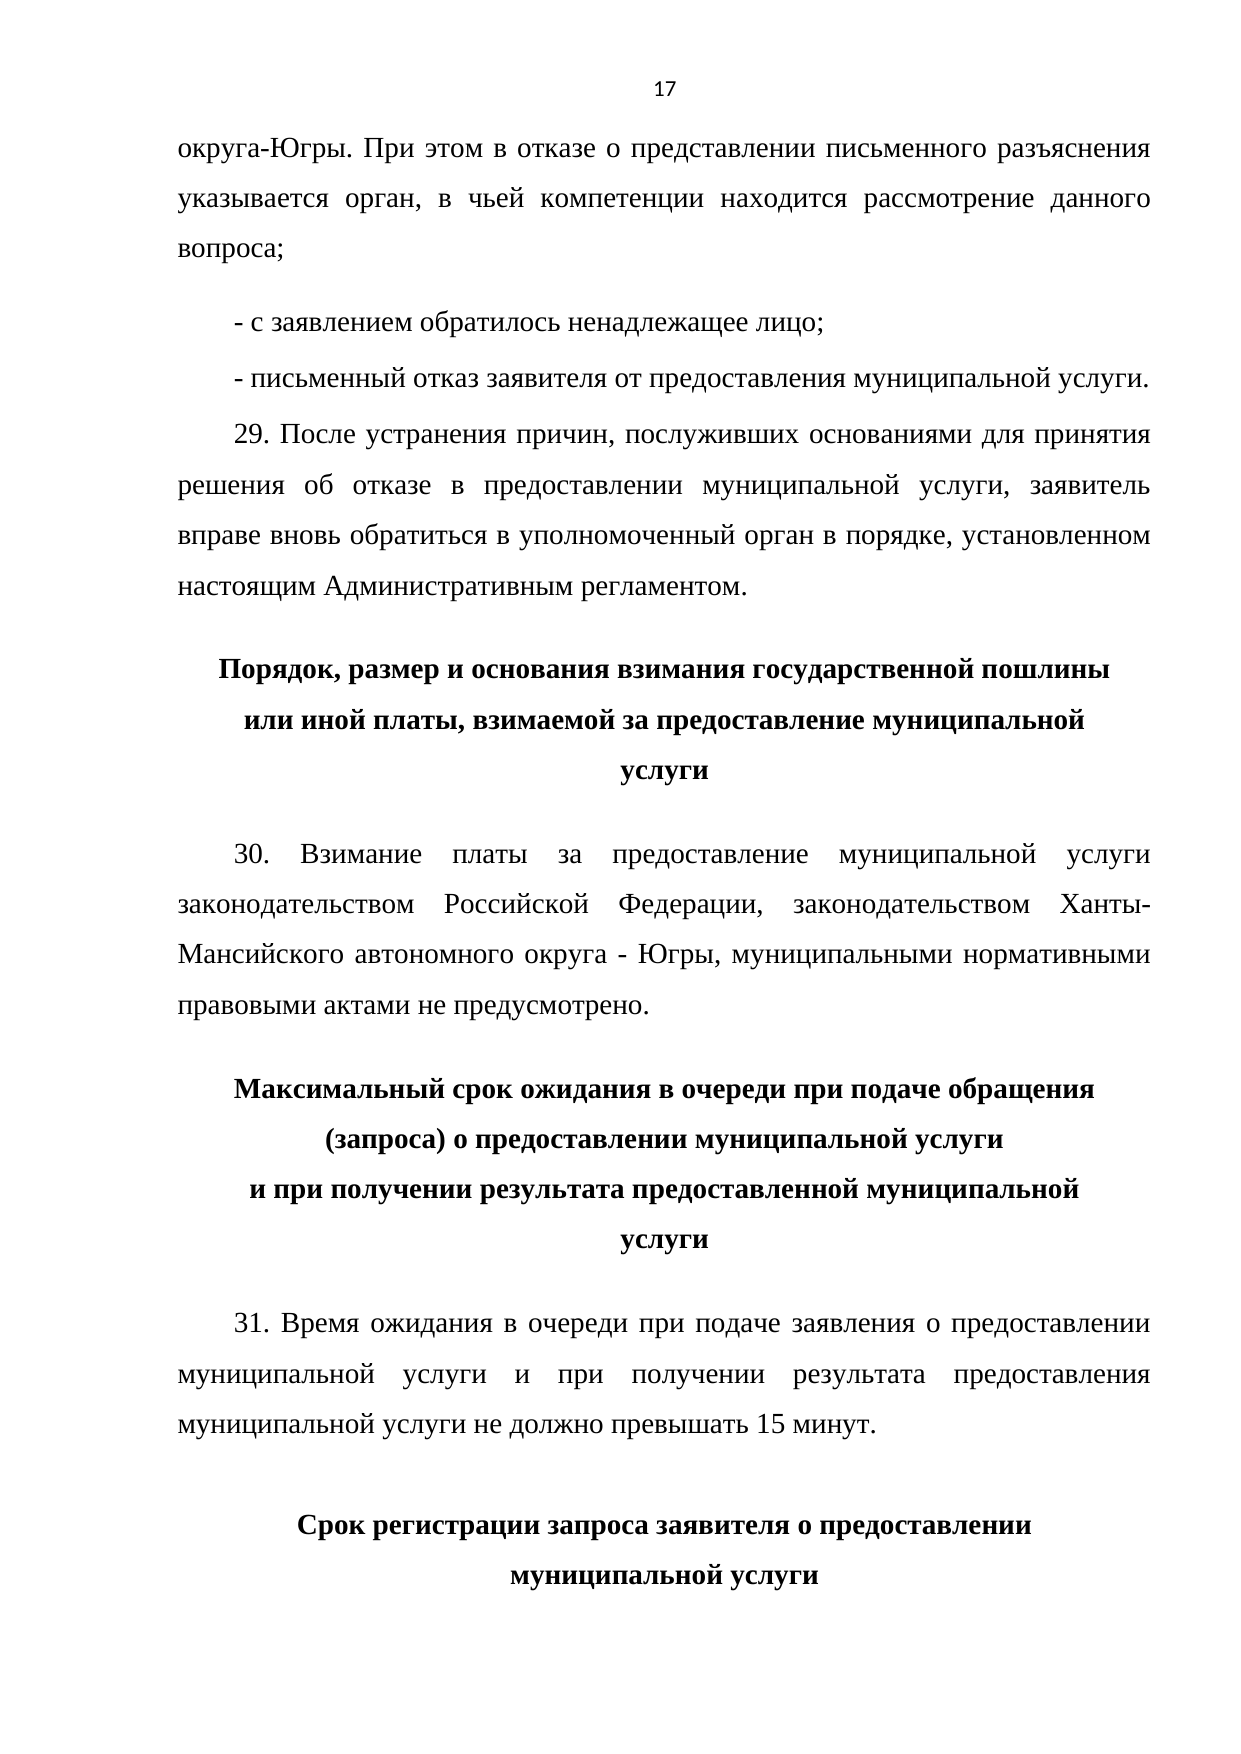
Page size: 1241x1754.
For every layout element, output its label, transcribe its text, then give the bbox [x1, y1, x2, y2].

text - с заявлением обратилось ненадлежащее лицо; [177, 304, 1152, 337]
text - письменный отказ заявителя от предоставления муниципальной услуги. [177, 360, 1152, 394]
title Порядок, размер и основания взимания государственной пошлины [177, 651, 1152, 685]
title или иной платы, взимаемой за предоставление муниципальной [177, 702, 1152, 735]
text 30. Взимание платы за предоставление муниципальной услуги законодательством Российской Федерации, законодательством Ханты-Мансийского автономного округа - Югры, муниципальными нормативными правовыми актами не предусмотрено. [177, 836, 1152, 1020]
title Максимальный срок ожидания в очереди при подаче обращения [177, 1071, 1152, 1104]
title (запроса) о предоставлении муниципальной услуги [177, 1121, 1152, 1154]
title услуги [177, 752, 1152, 786]
title и при получении результата предоставленной муниципальной [177, 1171, 1152, 1205]
title муниципальной услуги [177, 1557, 1152, 1591]
text 31. Время ожидания в очереди при подаче заявления о предоставлении муниципальной услуги и при получении результата предоставления муниципальной услуги не должно превышать 15 минут. [177, 1306, 1152, 1440]
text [177, 130, 1152, 264]
title Срок регистрации запроса заявителя о предоставлении [177, 1507, 1152, 1540]
text 29. После устранения причин, послуживших основаниями для принятия решения об отказе в предоставлении муниципальной услуги, заявитель вправе вновь обратиться в уполномоченный орган в порядке, установленном настоящим Административным регламентом. [177, 417, 1152, 601]
title услуги [177, 1222, 1152, 1255]
